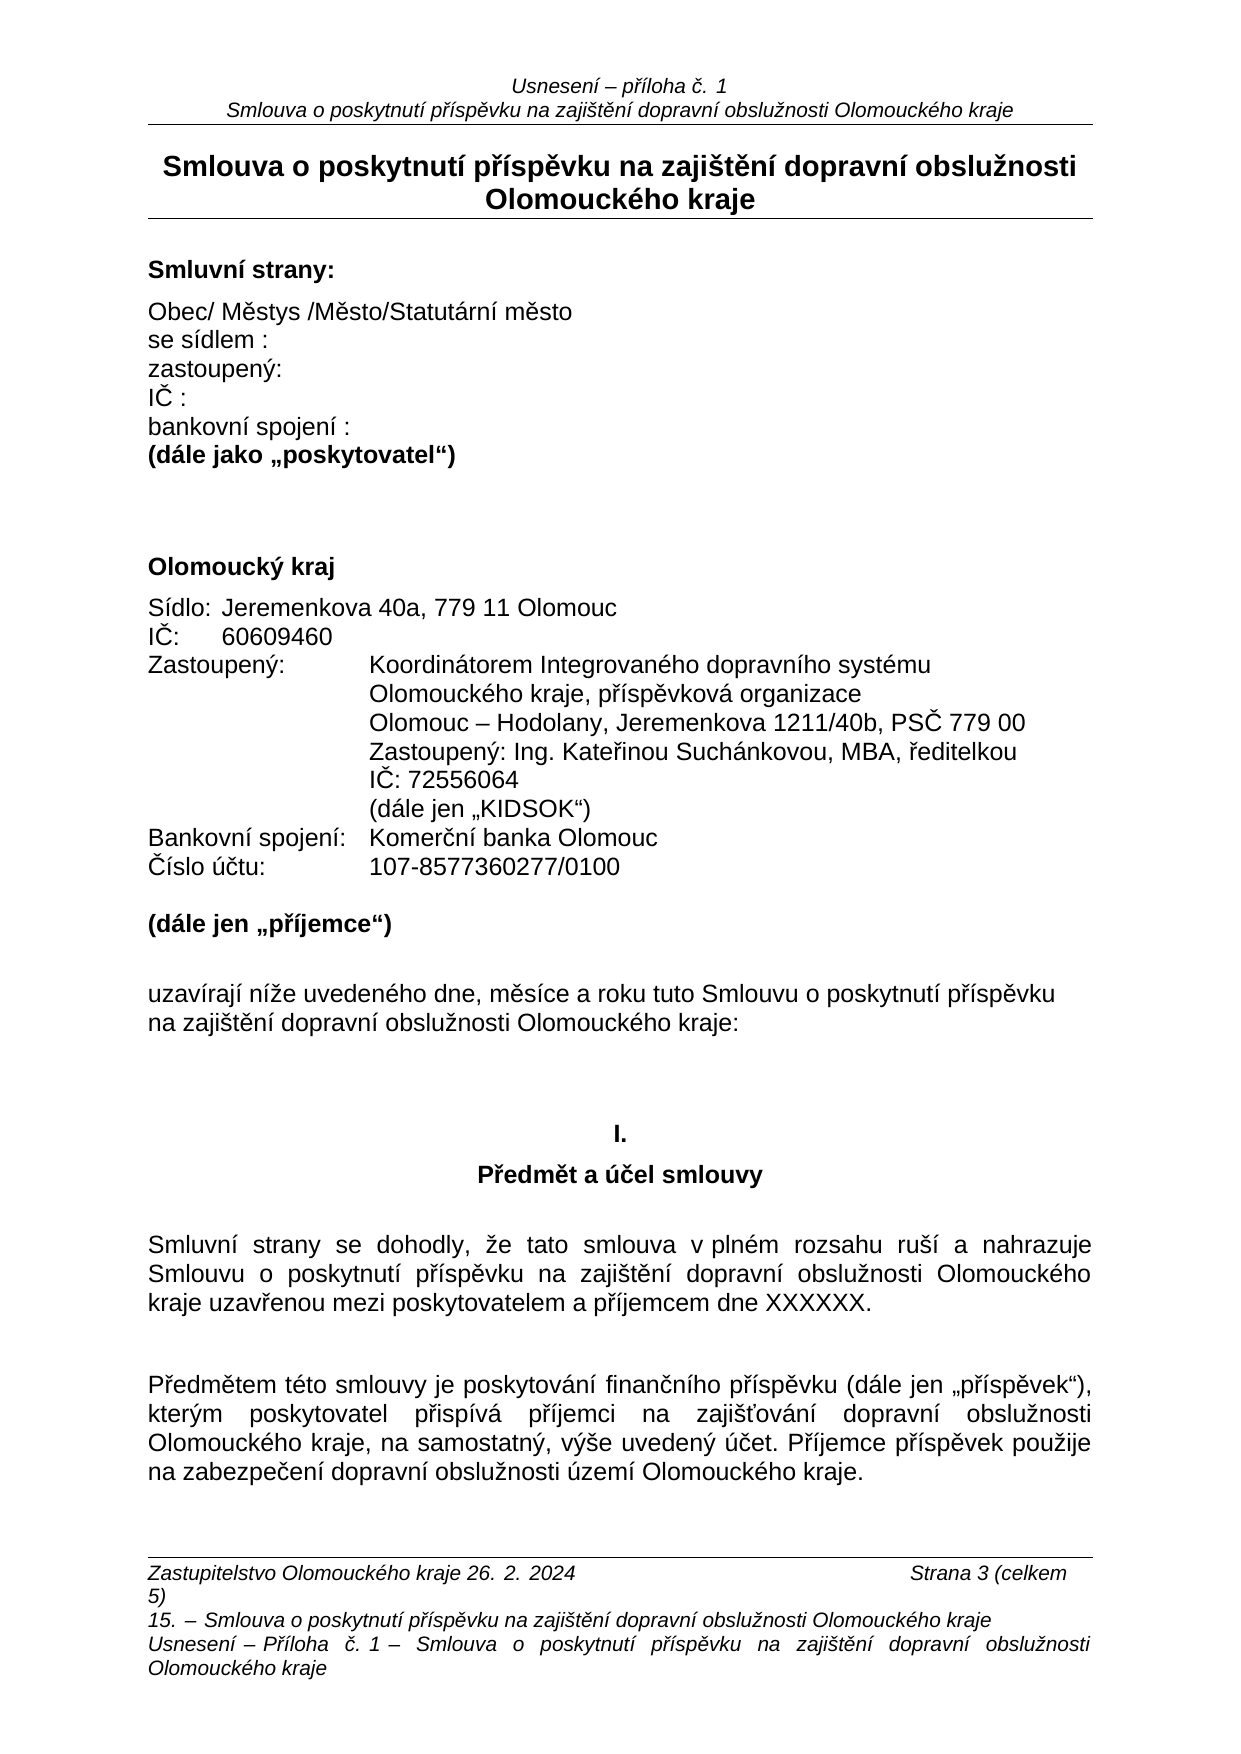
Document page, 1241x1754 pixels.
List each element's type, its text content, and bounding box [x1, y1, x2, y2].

text (dále jen „KIDSOK“) [295, 794, 1093, 823]
text Bankovní spojení: Komerční banka Olomouc [148, 823, 1093, 852]
text Olomoucký kraj [148, 552, 1093, 581]
text Smlouva o poskytnutí příspěvku na zajištění dopravní obslužnosti Olomouckého kraje [148, 149, 1093, 218]
text Číslo účtu: 107-8577360277/0100 [148, 852, 1093, 881]
text zastoupený: [148, 354, 1093, 383]
text Zastoupený: Koordinátorem Integrovaného dopravního systému [148, 651, 1093, 679]
text se sídlem : [148, 326, 1093, 354]
text I. [148, 1119, 1093, 1148]
text bankovní spojení : [148, 412, 1093, 441]
text Obec/ Městys /Město/Statutární město [148, 297, 1093, 326]
text Sídlo: Jeremenkova 40a, 779 11 Olomouc [148, 593, 1093, 622]
text (dále jen „příjemce“) [148, 909, 1093, 938]
text Předmět a účel smlouvy [148, 1161, 1093, 1189]
text IČ: 60609460 [148, 622, 1093, 651]
text Olomouc – Hodolany, Jeremenkova 1211/40b, PSČ 779 00 [148, 708, 1093, 737]
text IČ: 72556064 [295, 766, 1093, 794]
text uzavírají níže uvedeného dne, měsíce a roku tuto Smlouvu o poskytnutí příspěvku na zajištění dopravní obslužnosti Olomouckého kraje: [148, 979, 1093, 1037]
text Olomouckého kraje, příspěvková organizace [148, 679, 1093, 708]
text Smluvní strany se dohodly, že tato smlouva v plném rozsahu ruší a nahrazuje Smlouvu o poskytnutí příspěvku na zajištění dopravní obslužnosti Olomouckého kraje uzavřenou mezi poskytovatelem a příjemcem dne XXXXXX. [148, 1231, 1093, 1317]
text Smluvní strany: [148, 256, 1093, 284]
text (dále jako „poskytovatel“) [148, 441, 1093, 469]
text Zastoupený: Ing. Kateřinou Suchánkovou, MBA, ředitelkou [148, 737, 1093, 766]
text IČ : [148, 383, 1093, 412]
text Předmětem této smlouvy je poskytování finančního příspěvku (dále jen „příspěvek“), kterým poskytovatel přispívá příjemci na zajišťování dopravní obslužnosti Olomouckého kraje, na samostatný, výše uvedený účet. Příjemce příspěvek použije na zabezpečení dopravní obslužnosti území Olomouckého kraje. [148, 1371, 1093, 1486]
